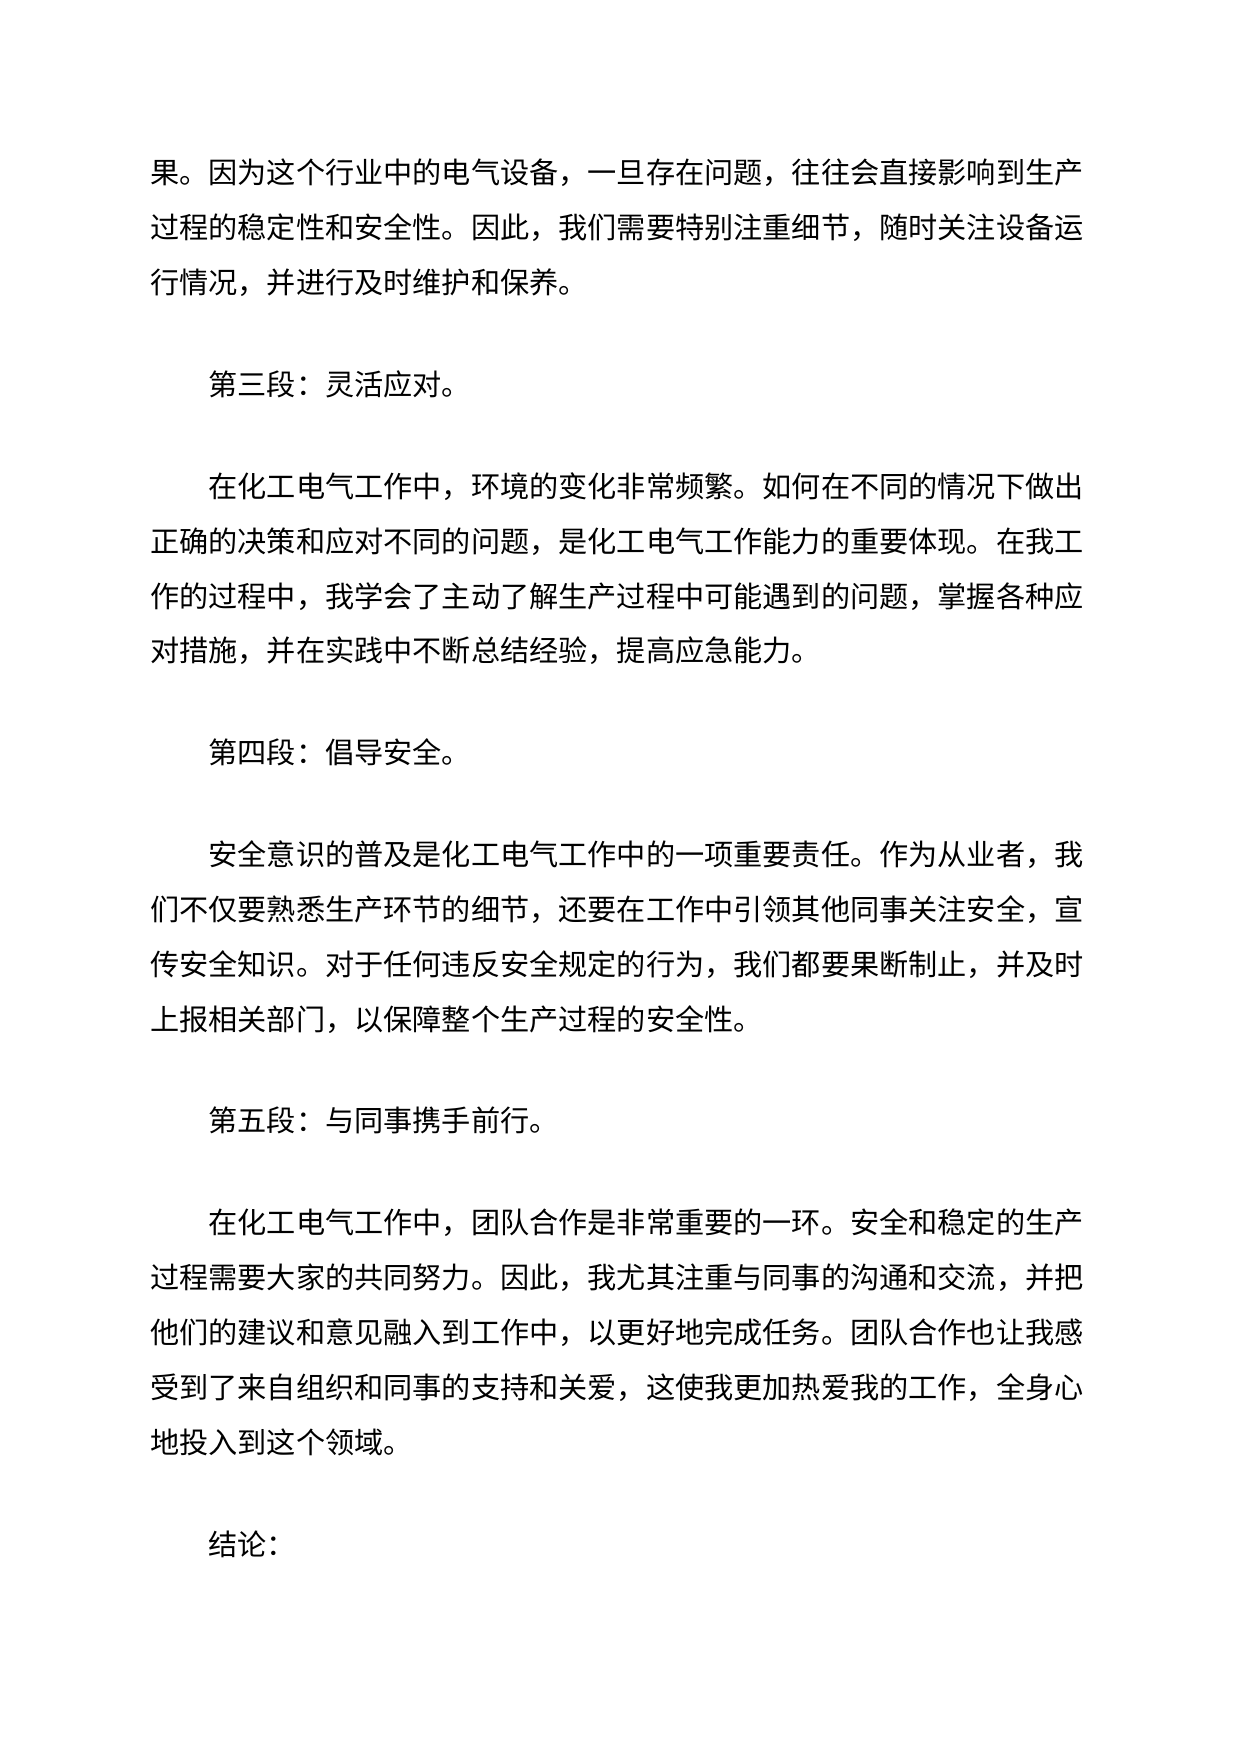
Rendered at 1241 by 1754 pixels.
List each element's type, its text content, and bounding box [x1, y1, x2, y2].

text 结论： [150, 1521, 1090, 1563]
text 在化工电气工作中，团队合作是非常重要的一环。安全和稳定的生产过程需要大家的共同努力。因此，我尤其注重与同事的沟通和交流，并把他们的建议和意见融入到工作中，以更好地完成任务。团队合作也让我感受到了来自组织和同事的支持和关爱，这使我更加热爱我的工作，全身心地投入到这个领域。 [150, 1200, 1090, 1462]
text 安全意识的普及是化工电气工作中的一项重要责任。作为从业者，我们不仅要熟悉生产环节的细节，还要在工作中引领其他同事关注安全，宣传安全知识。对于任何违反安全规定的行为，我们都要果断制止，并及时上报相关部门，以保障整个生产过程的安全性。 [150, 832, 1090, 1038]
text 第五段：与同事携手前行。 [150, 1098, 1090, 1140]
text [150, 150, 1090, 302]
text 在化工电气工作中，环境的变化非常频繁。如何在不同的情况下做出正确的决策和应对不同的问题，是化工电气工作能力的重要体现。在我工作的过程中，我学会了主动了解生产过程中可能遇到的问题，掌握各种应对措施，并在实践中不断总结经验，提高应急能力。 [150, 463, 1090, 670]
text 第三段：灵活应对。 [150, 362, 1090, 404]
text 第四段：倡导安全。 [150, 730, 1090, 772]
